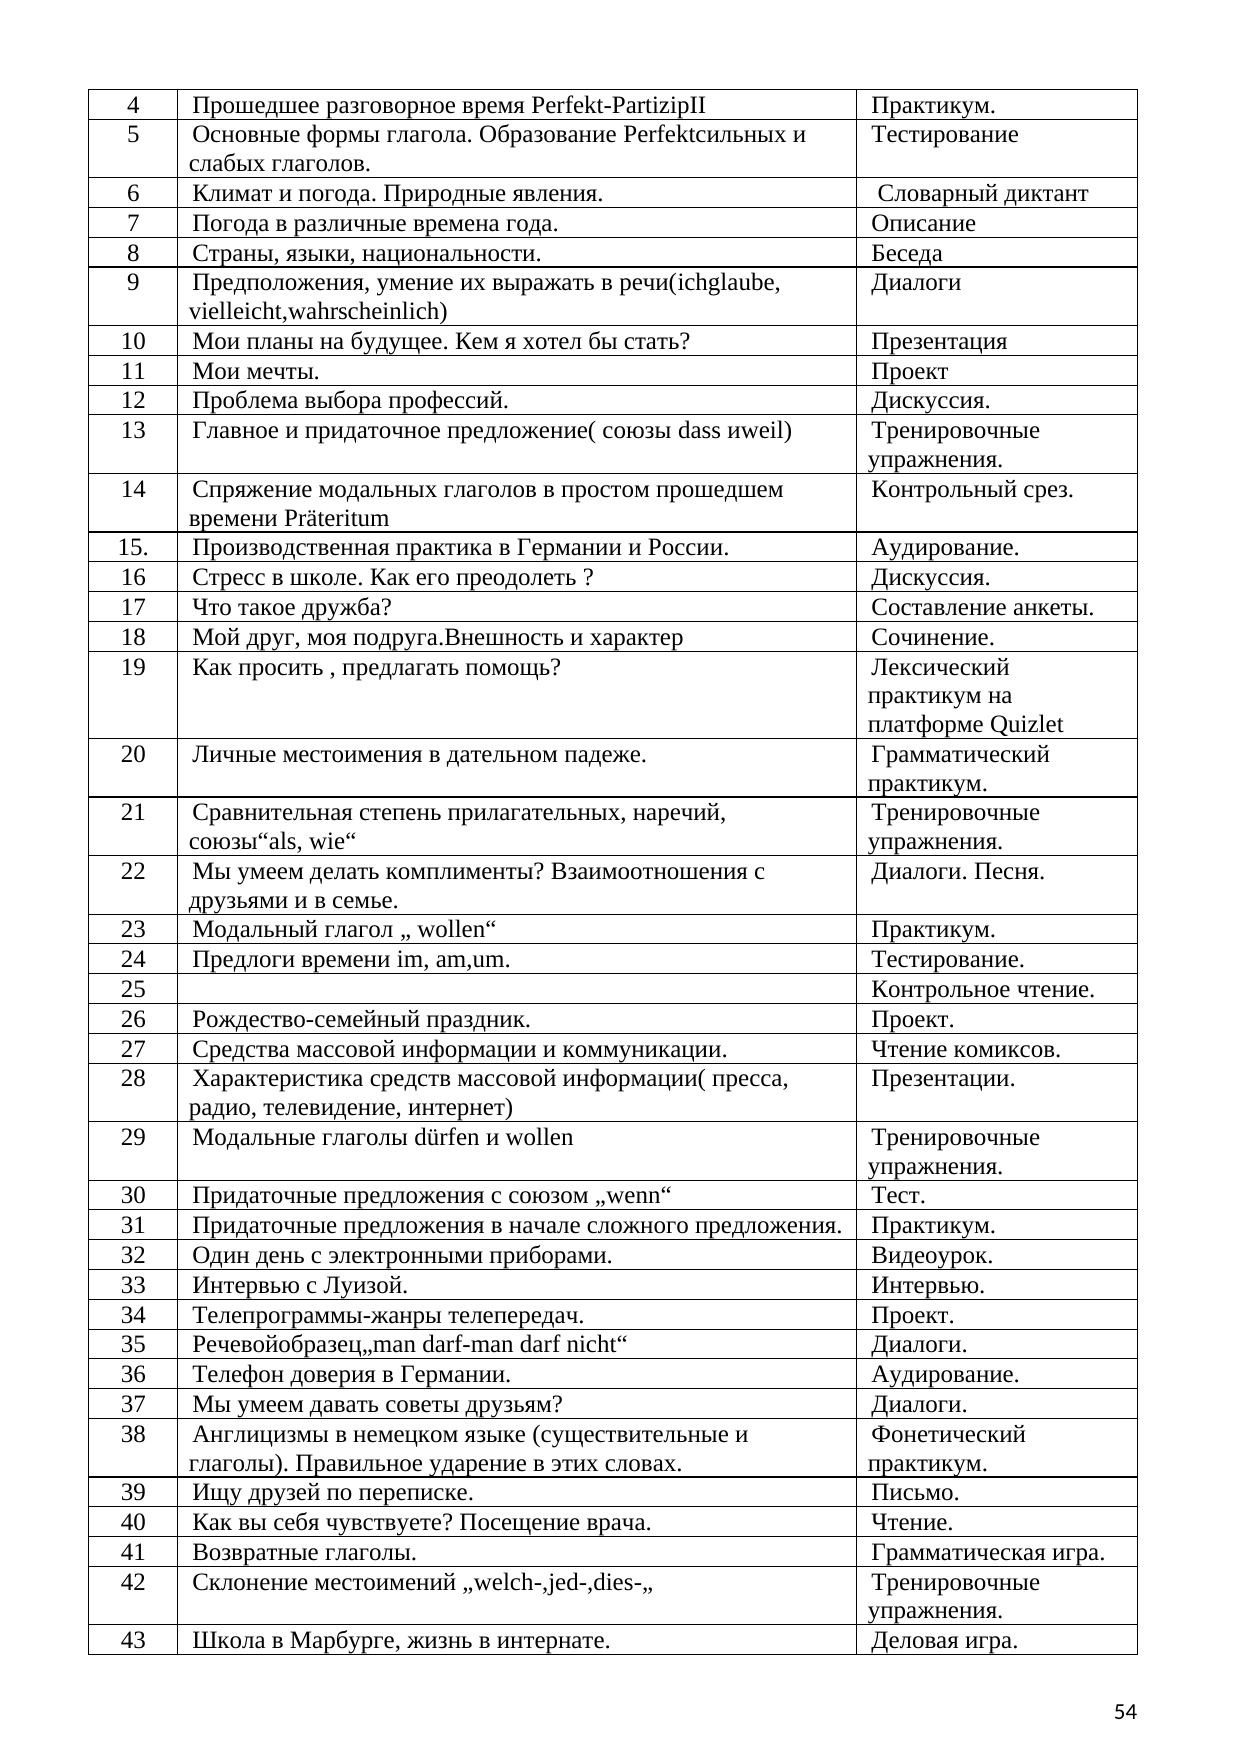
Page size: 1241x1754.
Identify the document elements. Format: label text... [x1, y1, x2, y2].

table_cell Придаточные предложения с союзом „wenn“ [178, 1181, 856, 1209]
table_cell Фонетический практикум. [857, 1419, 1137, 1476]
table_cell 31 [89, 1210, 177, 1239]
table_cell 38 [89, 1419, 177, 1476]
table_cell 36 [89, 1359, 177, 1388]
table_cell Письмо. [857, 1478, 1137, 1506]
table_cell Личные местоимения в дательном падеже. [178, 739, 856, 796]
table_cell Мы умеем давать советы друзьям? [178, 1389, 856, 1418]
table_cell 13 [89, 415, 177, 473]
table_cell Практикум. [857, 915, 1137, 943]
table_cell Речевойобразец„man darf-man darf nicht“ [178, 1330, 856, 1358]
table_cell 40 [89, 1507, 177, 1536]
table_cell Беседа [857, 238, 1137, 266]
table_cell Практикум. [857, 90, 1137, 118]
table_cell Школа в Марбурге, жизнь в интернате. [178, 1625, 856, 1654]
table_cell Страны, языки, национальности. [178, 238, 856, 266]
table_cell Рождество-семейный праздник. [178, 1004, 856, 1033]
table_cell Мой друг, моя подруга.Внешность и характер [178, 622, 856, 651]
table_cell 23 [89, 915, 177, 943]
table_cell Проект. [857, 1004, 1137, 1033]
table_cell Презентация [857, 326, 1137, 355]
table_cell Тренировочные упражнения. [857, 1567, 1137, 1624]
table_cell Диалоги. [857, 1330, 1137, 1358]
table_cell Контрольный срез. [857, 474, 1137, 531]
table_cell Тестирование. [857, 944, 1137, 973]
table_cell Грамматическая игра. [857, 1537, 1137, 1566]
table_cell Один день с электронными приборами. [178, 1240, 856, 1269]
table_cell 12 [89, 386, 177, 414]
table_cell Контрольное чтение. [857, 974, 1137, 1003]
table_cell 22 [89, 856, 177, 913]
table_cell Тестирование [857, 120, 1137, 177]
table_cell Грамматический практикум. [857, 739, 1137, 796]
table_cell Составление анкеты. [857, 592, 1137, 621]
table_cell 20 [89, 739, 177, 796]
table_cell Чтение комиксов. [857, 1034, 1137, 1062]
table_cell 5 [89, 120, 177, 177]
table_cell Мои планы на будущее. Кем я хотел бы стать? [178, 326, 856, 355]
table_cell Диалоги [857, 268, 1137, 325]
table_cell Как просить , предлагать помощь? [178, 652, 856, 738]
table_cell Деловая игра. [857, 1625, 1137, 1654]
table_cell Аудирование. [857, 533, 1137, 561]
table_cell Производственная практика в Германии и России. [178, 533, 856, 561]
table_cell Диалоги. [857, 1389, 1137, 1418]
table_cell 6 [89, 178, 177, 207]
table_cell Дискуссия. [857, 562, 1137, 591]
table_cell Видеоурок. [857, 1240, 1137, 1269]
table_cell Склонение местоимений „welch-,jed-,dies-„ [178, 1567, 856, 1624]
table_cell 25 [89, 974, 177, 1003]
table_cell 11 [89, 356, 177, 384]
table_cell Диалоги. Песня. [857, 856, 1137, 913]
table_cell 27 [89, 1034, 177, 1062]
table_cell 34 [89, 1300, 177, 1328]
table_cell 19 [89, 652, 177, 738]
table_cell Стресс в школе. Как его преодолеть ? [178, 562, 856, 591]
table_cell 8 [89, 238, 177, 266]
table_cell Климат и погода. Природные явления. [178, 178, 856, 207]
table_cell Главное и придаточное предложение( союзы dass иweil) [178, 415, 856, 473]
table_cell Словарный диктант [857, 178, 1137, 207]
table_cell 35 [89, 1330, 177, 1358]
table_cell Как вы себя чувствуете? Посещение врача. [178, 1507, 856, 1536]
table_cell 42 [89, 1567, 177, 1624]
table_cell Интервью. [857, 1270, 1137, 1299]
table_cell 26 [89, 1004, 177, 1033]
table_cell 15. [89, 533, 177, 561]
table_cell Основные формы глагола. Образование Perfektcильных и слабых глаголов. [178, 120, 856, 177]
table_cell Практикум. [857, 1210, 1137, 1239]
table_cell Ищу друзей по переписке. [178, 1478, 856, 1506]
table_cell 39 [89, 1478, 177, 1506]
table_cell Что такое дружба? [178, 592, 856, 621]
table_cell 10 [89, 326, 177, 355]
table_cell 30 [89, 1181, 177, 1209]
table_cell Характеристика средств массовой информации( пресса, радио, телевидение, интернет) [178, 1064, 856, 1121]
table_cell 16 [89, 562, 177, 591]
table_cell 28 [89, 1064, 177, 1121]
table_cell Сочинение. [857, 622, 1137, 651]
table_cell Проект. [857, 1300, 1137, 1328]
table_cell Проблема выбора профессий. [178, 386, 856, 414]
table_cell 21 [89, 798, 177, 855]
table_cell 18 [89, 622, 177, 651]
table_cell [178, 974, 856, 1003]
table_cell Лексический практикум на платформе Quizlet [857, 652, 1137, 738]
table_cell Возвратные глаголы. [178, 1537, 856, 1566]
table_cell Спряжение модальных глаголов в простом прошедшем времени Präteritum [178, 474, 856, 531]
table_cell 43 [89, 1625, 177, 1654]
table_cell Аудирование. [857, 1359, 1137, 1388]
table_cell 7 [89, 208, 177, 237]
table_cell Проект [857, 356, 1137, 384]
table_cell Англицизмы в немецком языке (существительные и глаголы). Правильное ударение в этих словах. [178, 1419, 856, 1476]
table_cell Тест. [857, 1181, 1137, 1209]
table_cell Чтение. [857, 1507, 1137, 1536]
table_cell 24 [89, 944, 177, 973]
table_cell 33 [89, 1270, 177, 1299]
table_cell Погода в различные времена года. [178, 208, 856, 237]
table_cell Телефон доверия в Германии. [178, 1359, 856, 1388]
table_cell Презентации. [857, 1064, 1137, 1121]
table_cell Сравнительная степень прилагательных, наречий, союзы“als, wie“ [178, 798, 856, 855]
table_cell 4 [89, 90, 177, 118]
table_cell 37 [89, 1389, 177, 1418]
table_cell Телепрограммы-жанры телепередач. [178, 1300, 856, 1328]
table_cell 9 [89, 268, 177, 325]
table_cell 29 [89, 1122, 177, 1179]
table_cell Интервью с Луизой. [178, 1270, 856, 1299]
table_cell 14 [89, 474, 177, 531]
table_cell Предлоги времени im, am,um. [178, 944, 856, 973]
table_cell Модальные глаголы dürfen и wollen [178, 1122, 856, 1179]
table_cell 17 [89, 592, 177, 621]
table_cell Мы умеем делать комплименты? Взаимоотношения с друзьями и в семье. [178, 856, 856, 913]
table_cell Дискуссия. [857, 386, 1137, 414]
table_cell 32 [89, 1240, 177, 1269]
table_cell Мои мечты. [178, 356, 856, 384]
table_cell Прошедшее разговорное время Perfekt-PartizipII [178, 90, 856, 118]
table_cell Средства массовой информации и коммуникации. [178, 1034, 856, 1062]
table_cell Придаточные предложения в начале сложного предложения. [178, 1210, 856, 1239]
table_cell Модальный глагол „ wollen“ [178, 915, 856, 943]
table_cell Тренировочные упражнения. [857, 1122, 1137, 1179]
table_cell Описание [857, 208, 1137, 237]
table_cell 41 [89, 1537, 177, 1566]
table_cell Тренировочные упражнения. [857, 798, 1137, 855]
table_cell Предположения, умение их выражать в речи(ichglaube, vielleicht,wahrscheinlich) [178, 268, 856, 325]
table_cell Тренировочные упражнения. [857, 415, 1137, 473]
